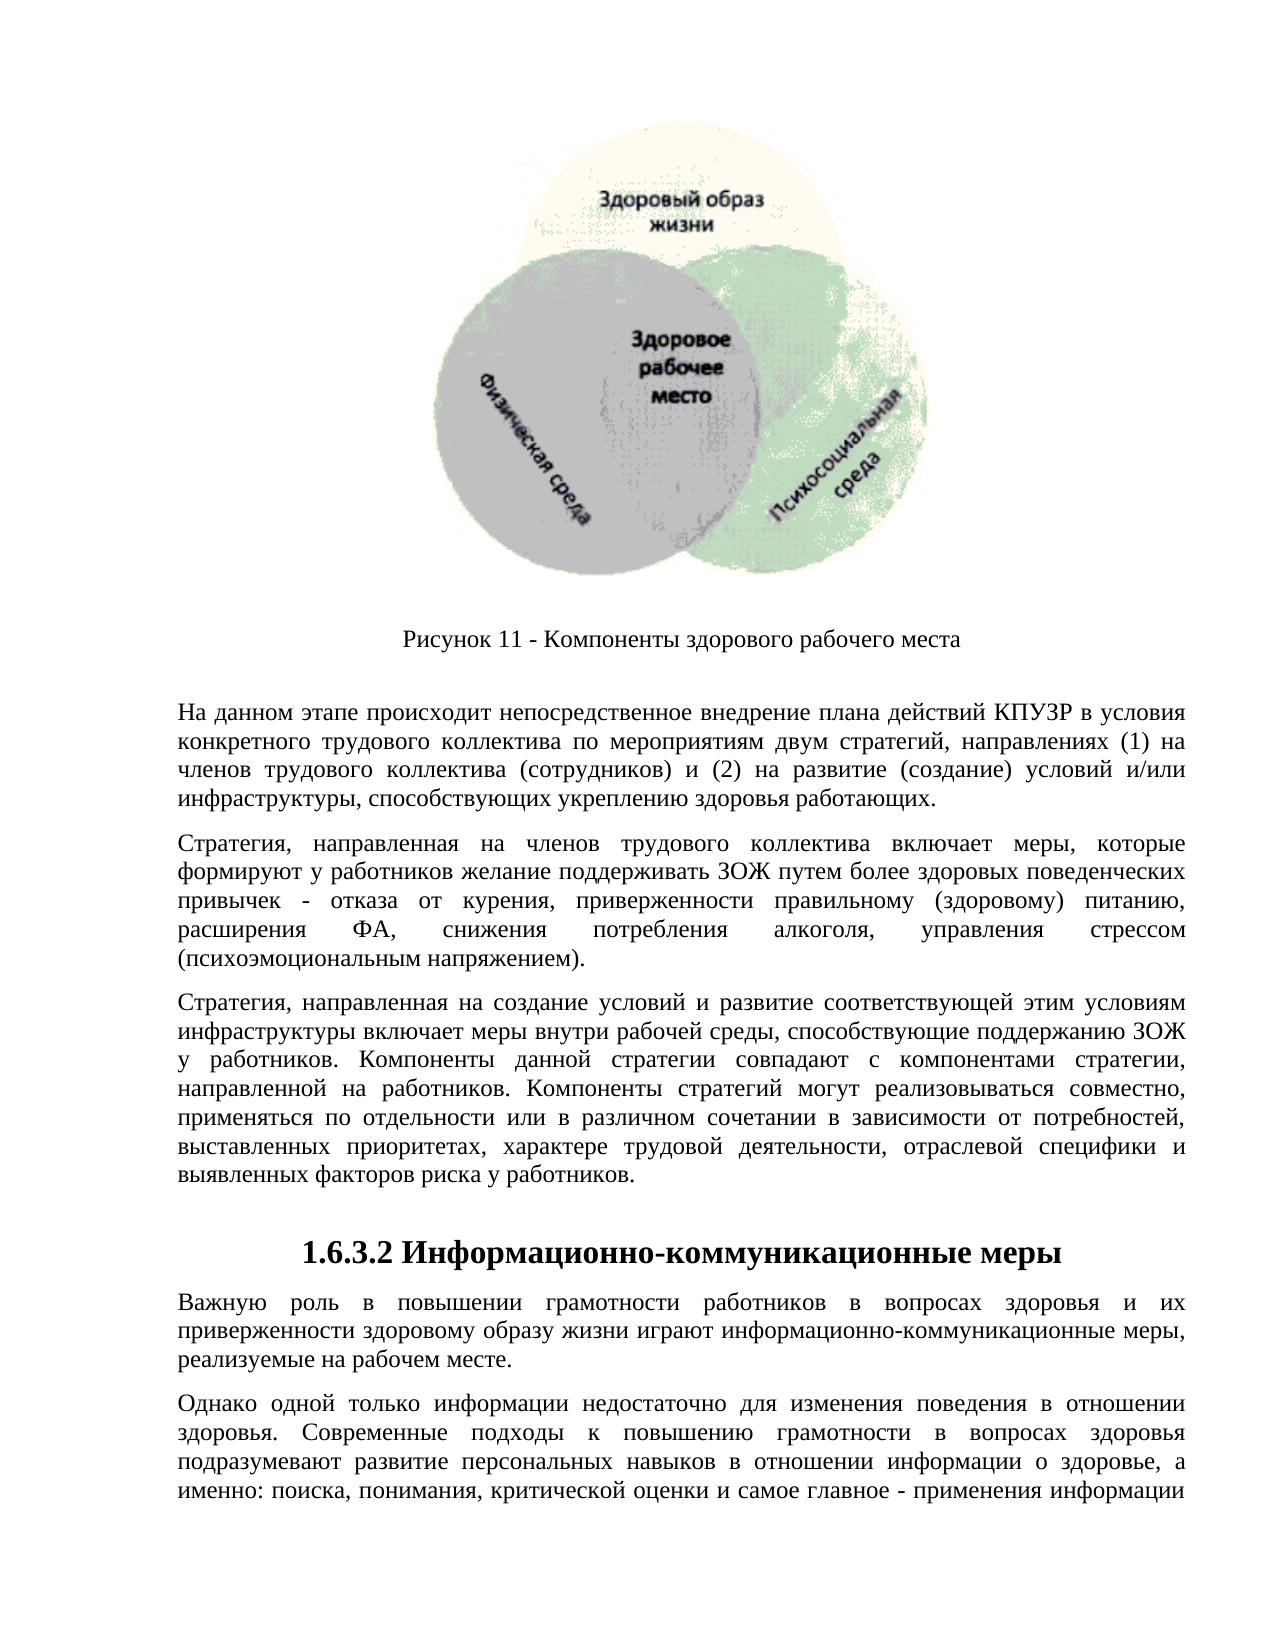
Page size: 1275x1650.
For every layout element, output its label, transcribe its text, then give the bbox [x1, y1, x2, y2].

text Важную роль в повышении грамотности работников в вопросах здоровья и их приверженности здоровому образу жизни играют информационно-коммуникационные меры, реализуемые на рабочем месте. [177, 1287, 1186, 1373]
text На данном этапе происходит непосредственное внедрение плана действий КПУЗР в условия конкретного трудового коллектива по мероприятиям двум стратегий, направлениях (1) на членов трудового коллектива (сотрудников) и (2) на развитие (создание) условий и/или инфраструктуры, способствующих укреплению здоровья работающих. [177, 697, 1186, 812]
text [177, 1388, 1186, 1503]
text Стратегия, направленная на создание условий и развитие соответствующей этим условиям инфраструктуры включает меры внутри рабочей среды, способствующие поддержанию ЗОЖ у работников. Компоненты данной стратегии совпадают с компонентами стратегии, направленной на работников. Компоненты стратегий могут реализовываться совместно, применяться по отдельности или в различном сочетании в зависимости от потребностей, выставленных приоритетах, характере трудовой деятельности, отраслевой специфики и выявленных факторов риска у работников. [177, 987, 1186, 1188]
text Рисунок 11 - Компоненты здорового рабочего места [177, 624, 1186, 653]
text 1.6.3.2 Информационно-коммуникационные меры [177, 1233, 1186, 1271]
picture [429, 118, 935, 580]
text Стратегия, направленная на членов трудового коллектива включает меры, которые формируют у работников желание поддерживать ЗОЖ путем более здоровых поведенческих привычек - отказа от курения, приверженности правильному (здоровому) питанию, расширения ФА, снижения потребления алкоголя, управления стрессом (психоэмоциональным напряжением). [177, 828, 1186, 971]
